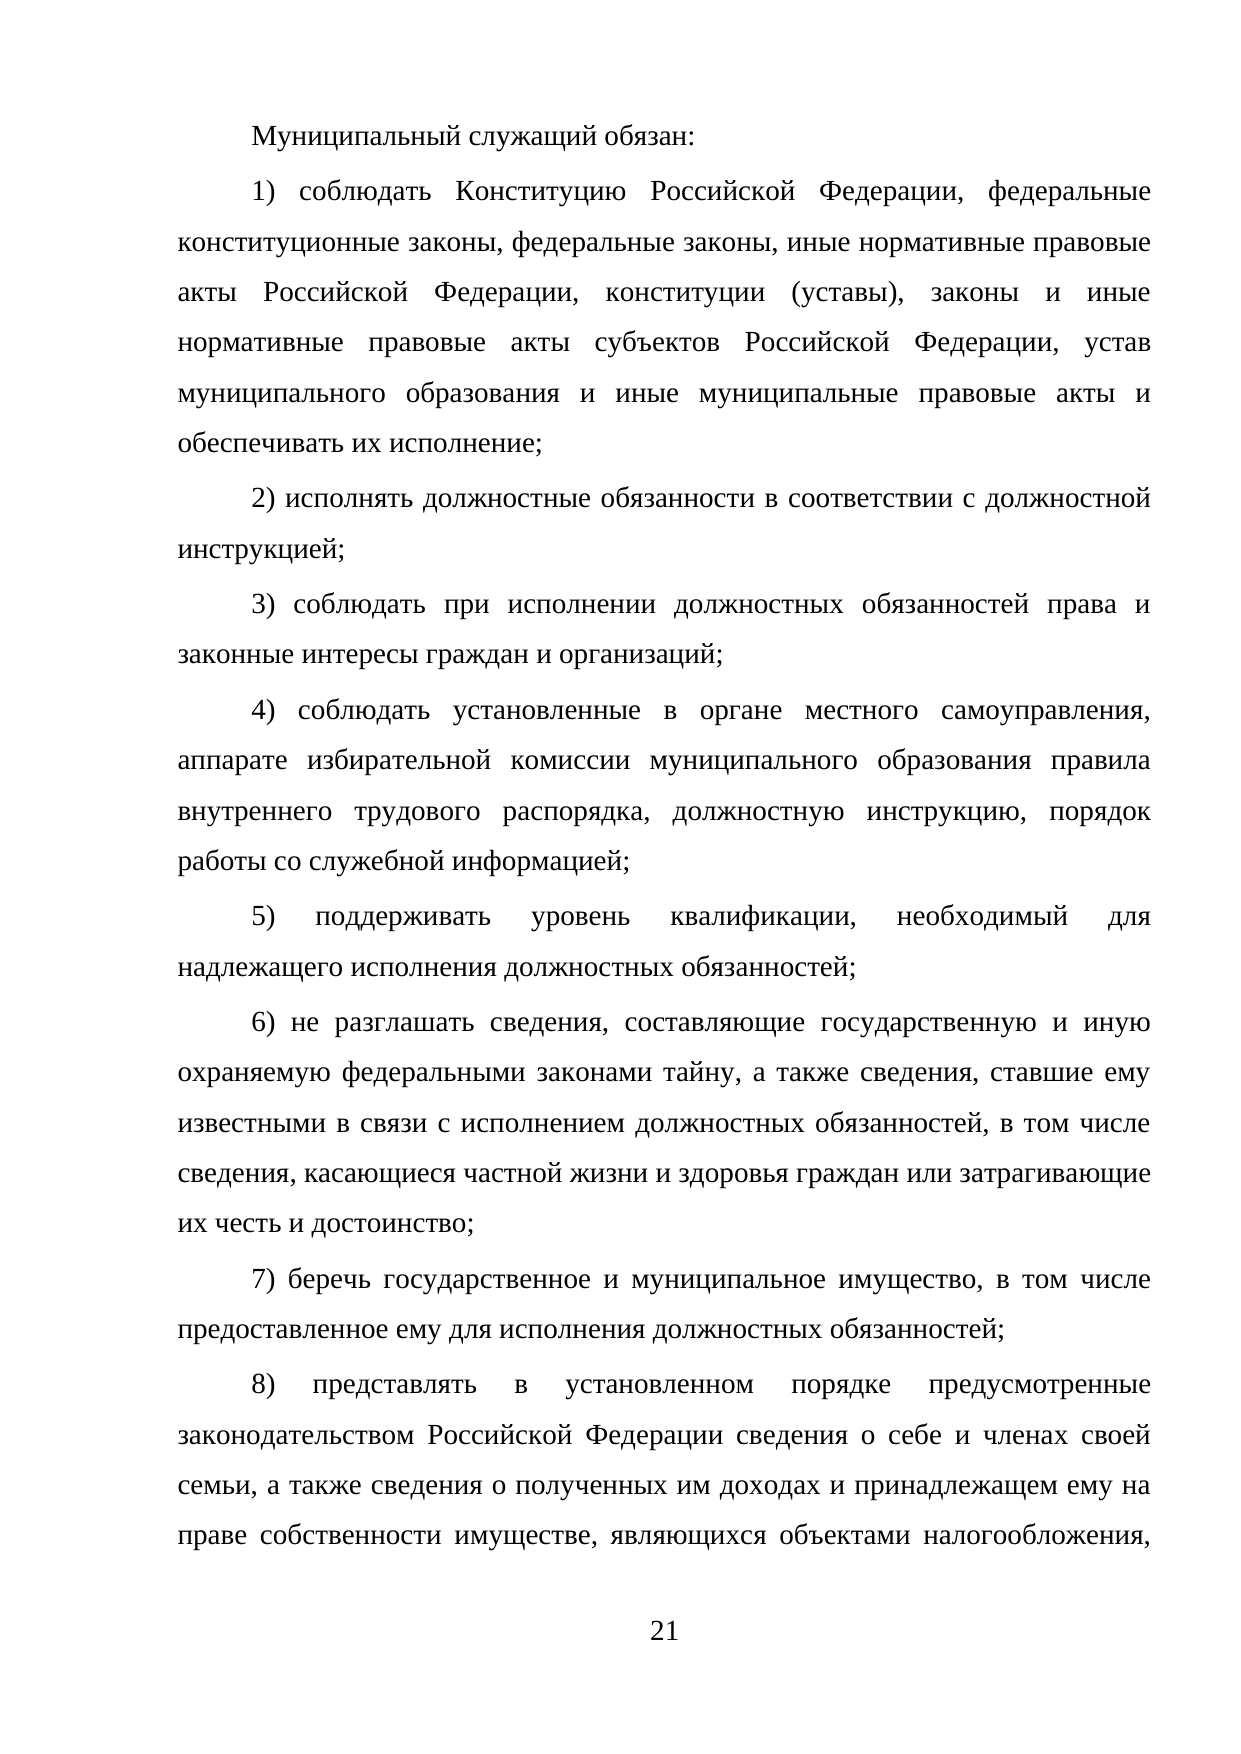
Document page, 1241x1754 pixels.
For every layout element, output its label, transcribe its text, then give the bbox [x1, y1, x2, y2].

text 7) беречь государственное и муниципальное имущество, в том числе предоставленное ему для исполнения должностных обязанностей; [177, 1261, 1152, 1344]
text 2) исполнять должностные обязанности в соответствии с должностной инструкцией; [177, 481, 1152, 564]
text 4) соблюдать установленные в органе местного самоуправления, аппарате избирательной комиссии муниципального образования правила внутреннего трудового распорядка, должностную инструкцию, порядок работы со служебной информацией; [177, 692, 1152, 876]
text 1) соблюдать Конституцию Российской Федерации, федеральные конституционные законы, федеральные законы, иные нормативные правовые акты Российской Федерации, конституции (уставы), законы и иные нормативные правовые акты субъектов Российской Федерации, устав муниципального образования и иные муниципальные правовые акты и обеспечивать их исполнение; [177, 173, 1152, 459]
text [177, 1366, 1152, 1551]
text 6) не разглашать сведения, составляющие государственную и иную охраняемую федеральными законами тайну, а также сведения, ставшие ему известными в связи с исполнением должностных обязанностей, в том числе сведения, касающиеся частной жизни и здоровья граждан или затрагивающие их честь и достоинство; [177, 1004, 1152, 1239]
text 3) соблюдать при исполнении должностных обязанностей права и законные интересы граждан и организаций; [177, 586, 1152, 670]
text Муниципальный служащий обязан: [177, 118, 1152, 152]
text 5) поддерживать уровень квалификации, необходимый для надлежащего исполнения должностных обязанностей; [177, 898, 1152, 982]
